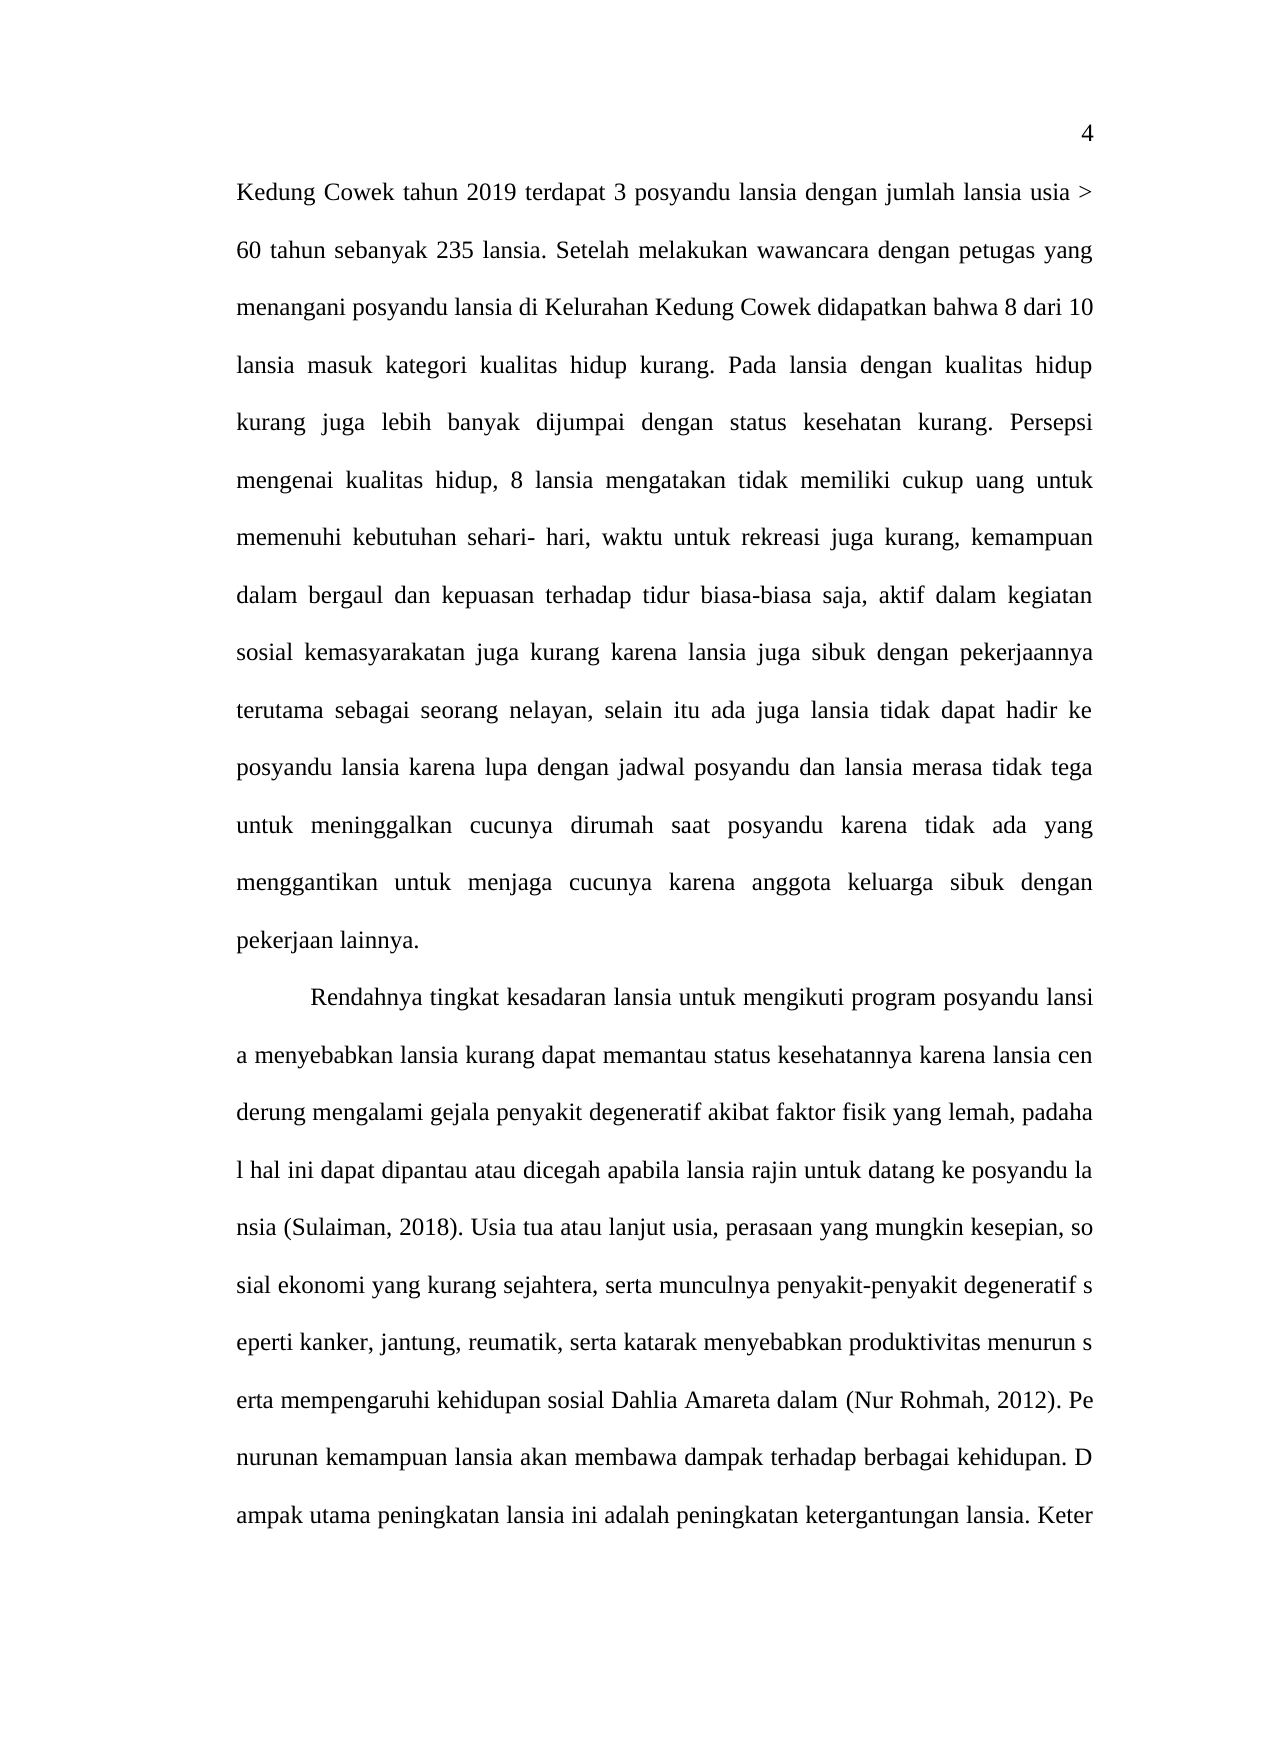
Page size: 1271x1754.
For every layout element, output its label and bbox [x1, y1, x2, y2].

list [236, 177, 1094, 953]
list [236, 982, 1094, 1528]
